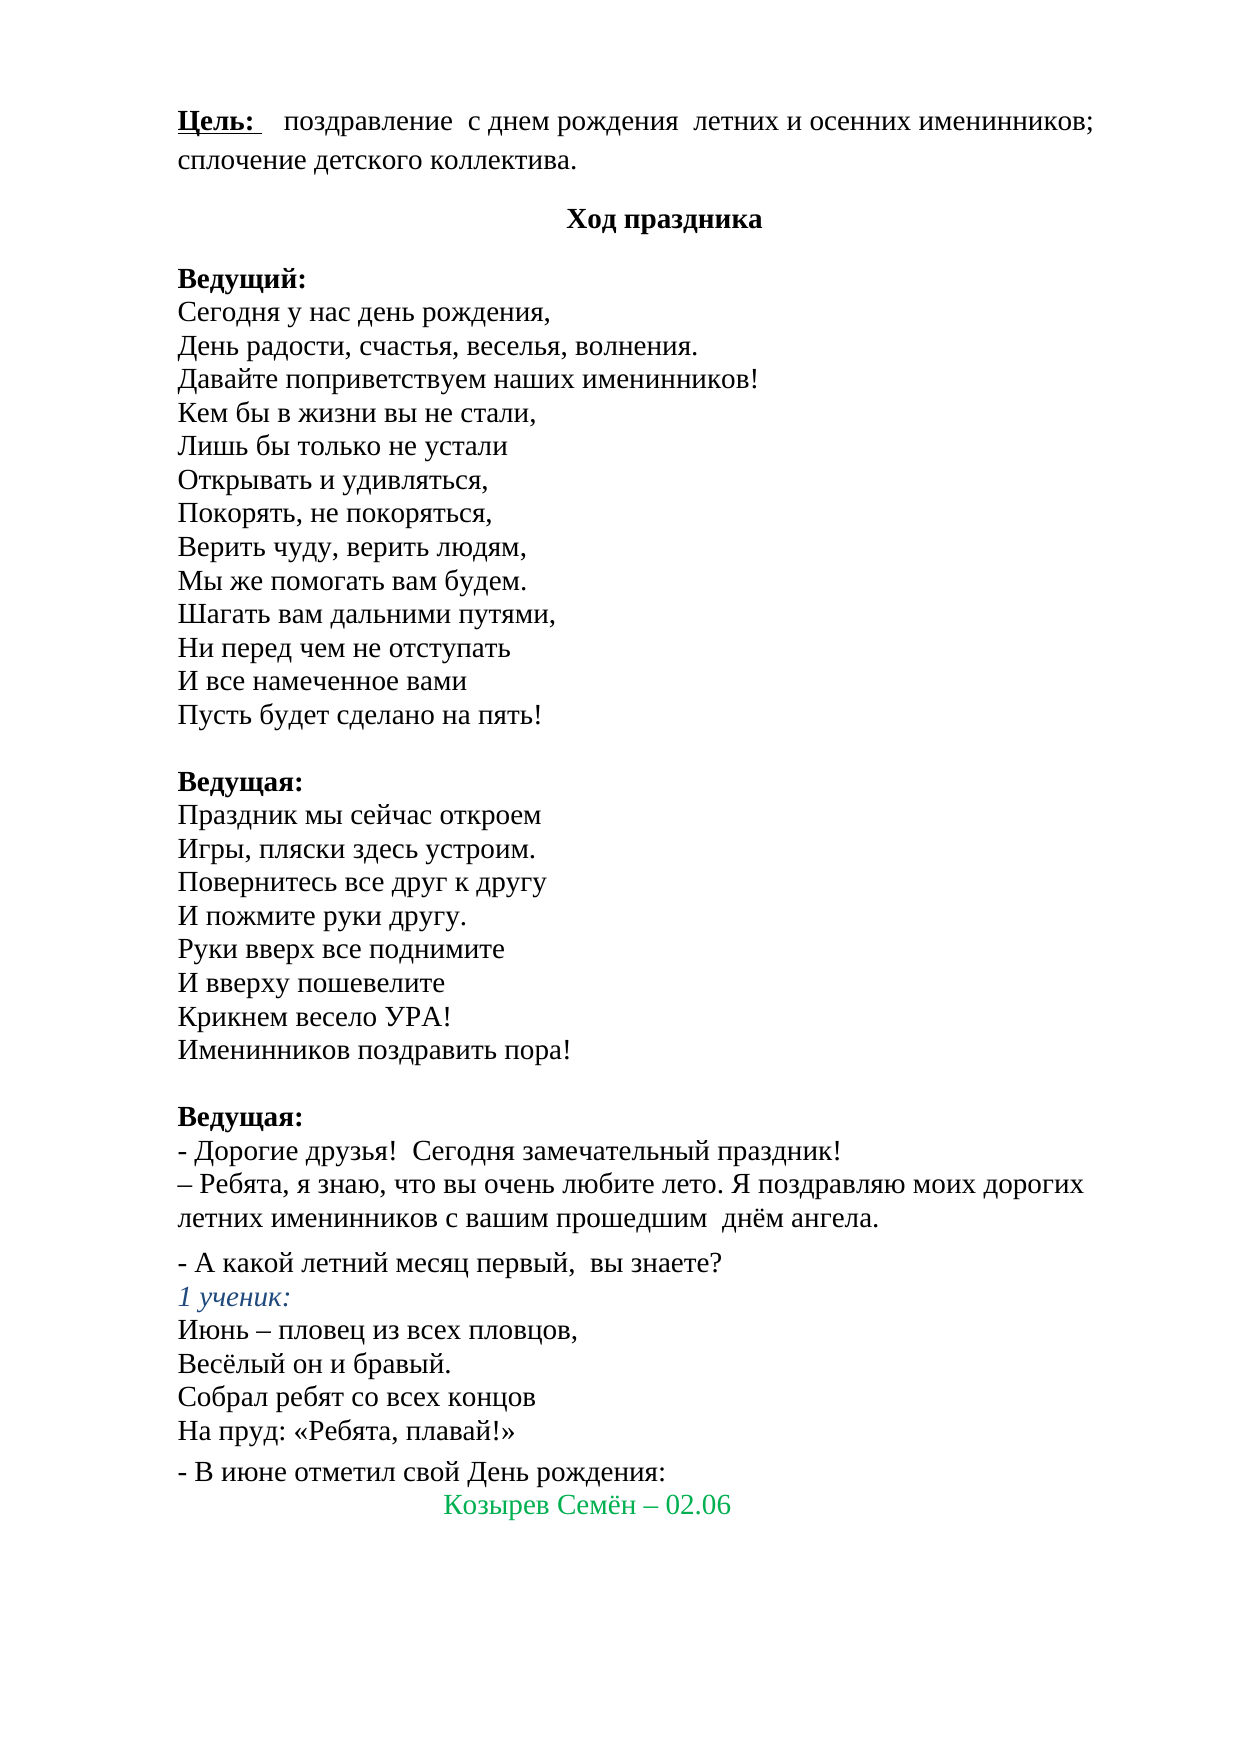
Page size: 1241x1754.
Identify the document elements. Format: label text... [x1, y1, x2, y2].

text Именинников поздравить пора! [177, 1032, 1152, 1066]
text Покорять, не покоряться, [177, 496, 1152, 529]
text Мы же помогать вам будем. [177, 563, 1152, 596]
text День радости, счастья, веселья, волнения. [177, 328, 1152, 361]
text И вверху пошевелите [177, 965, 1152, 999]
text – Ребята, я знаю, что вы очень любите лето. Я поздравляю моих дорогих летних именинников с вашим прошедшим днём ангела. [177, 1166, 1152, 1233]
text Шагать вам дальними путями, [177, 596, 1152, 630]
text Ни перед чем не отступать [177, 630, 1152, 663]
text И пожмите руки другу. [177, 898, 1152, 932]
text Пусть будет сделано на пять! [177, 697, 1152, 730]
text - А какой летний месяц первый, вы знаете? [177, 1245, 1152, 1279]
text Кем бы в жизни вы не стали, [177, 395, 1152, 428]
text Козырев Семён – 02.06 [443, 1487, 1152, 1521]
text Руки вверх все поднимите [177, 932, 1152, 965]
text - Дорогие друзья! Сегодня замечательный праздник! [177, 1133, 1152, 1166]
text Июнь – пловец из всех пловцов, Весёлый он и бравый. Собрал ребят со всех концов На пруд: «Ребята, плавай!» [177, 1312, 1152, 1447]
text Сегодня у нас день рождения, [177, 294, 1152, 328]
text Повернитесь все друг к другу [177, 864, 1152, 898]
text Ведущая: [177, 764, 1152, 797]
text 1 ученик: [177, 1279, 1152, 1312]
text - В июне отметил свой День рождения: [177, 1454, 1152, 1487]
text Ход праздника [177, 201, 1152, 235]
text Давайте поприветствуем наших именинников! [177, 361, 1152, 395]
text И все намеченное вами [177, 663, 1152, 697]
text Ведущий: [177, 261, 1152, 294]
text Ведущая: [177, 1099, 1152, 1133]
text Крикнем весело УРА! [177, 999, 1152, 1032]
text Цель: поздравление с днем рождения летних и осенних именинников; сплочение детского коллектива. [177, 103, 1152, 176]
text Открывать и удивляться, [177, 462, 1152, 496]
text Праздник мы сейчас откроем [177, 797, 1152, 831]
text Лишь бы только не устали [177, 428, 1152, 462]
text Верить чуду, верить людям, [177, 529, 1152, 563]
text Игры, пляски здесь устроим. [177, 831, 1152, 864]
